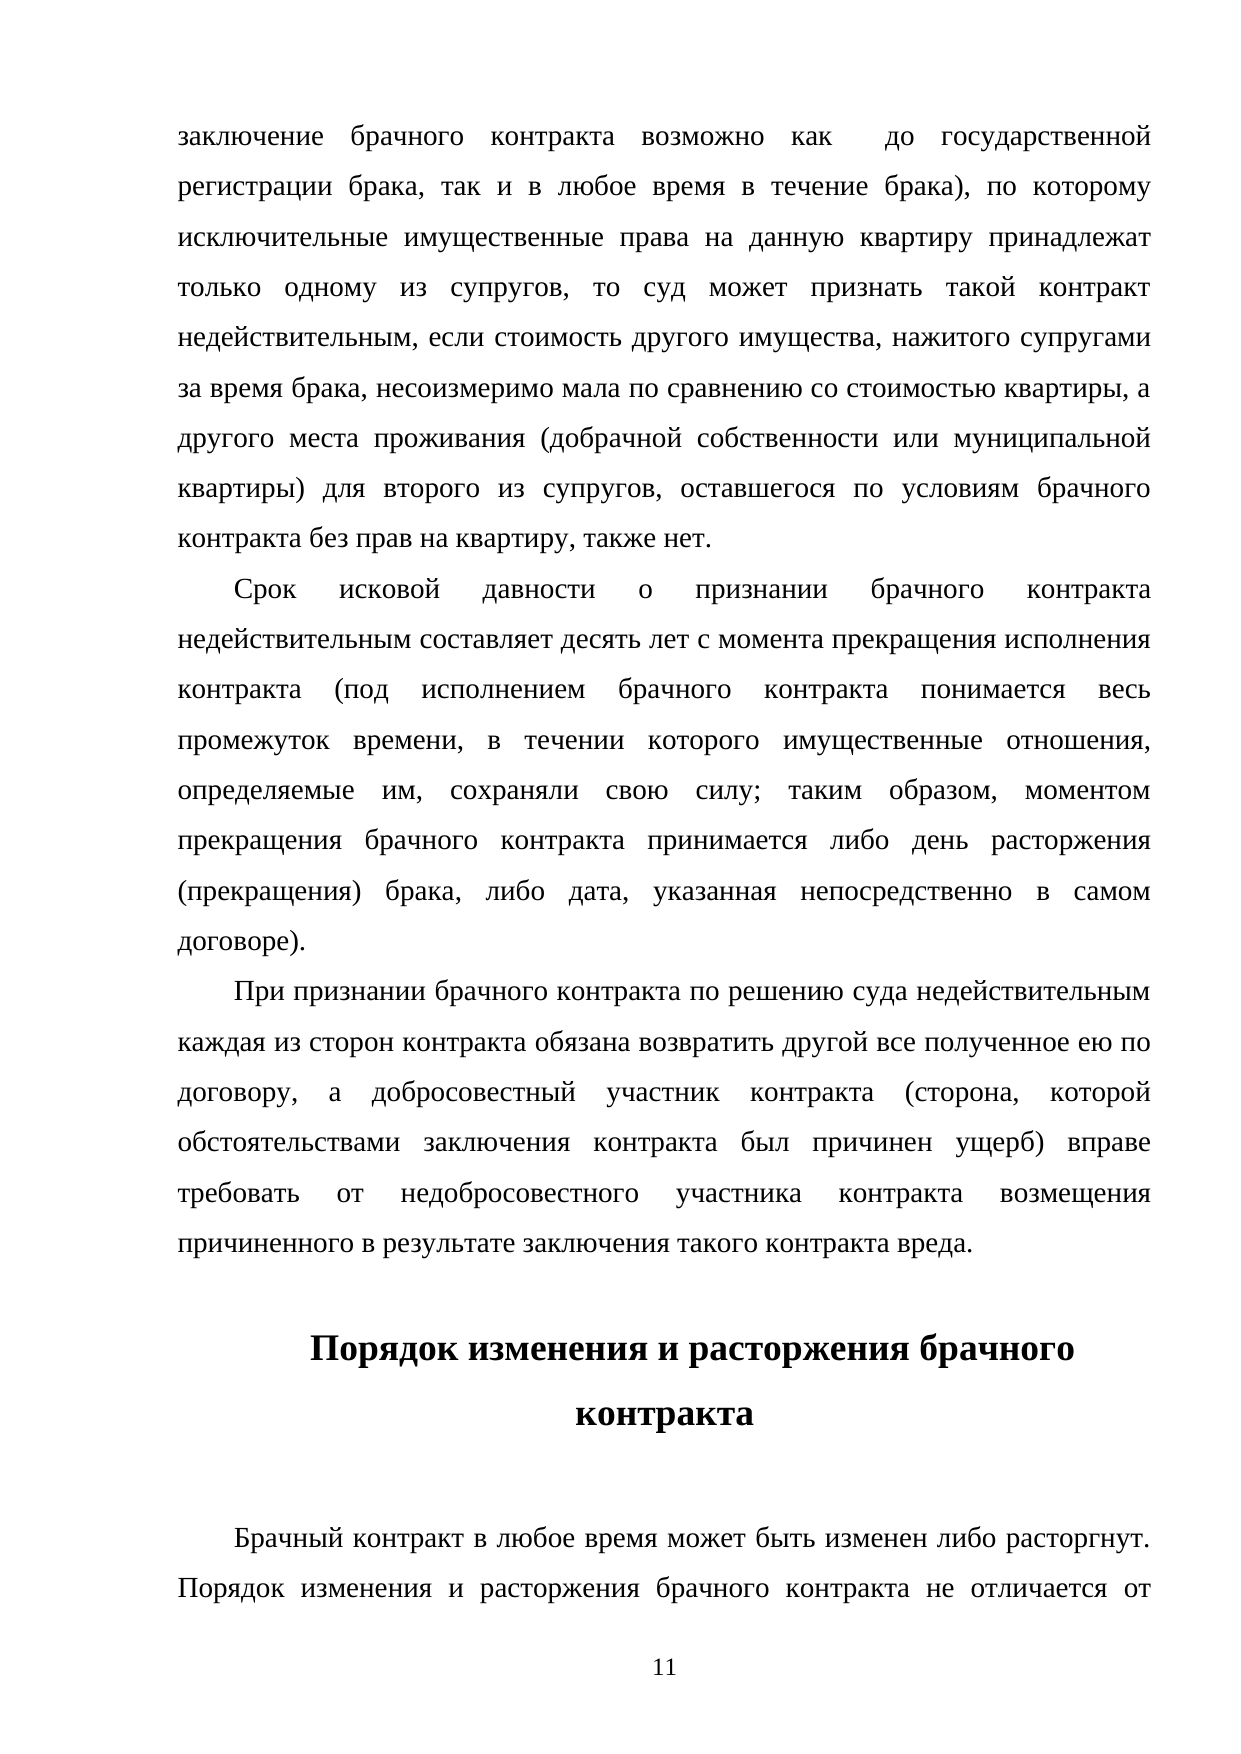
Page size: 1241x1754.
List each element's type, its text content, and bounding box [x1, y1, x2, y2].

text При признании брачного контракта по решению суда недействительным каждая из сторон контракта обязана возвратить другой все полученное ею по договору, а добросовестный участник контракта (сторона, которой обстоятельствами заключения контракта был причинен ущерб) вправе требовать от недобросовестного участника контракта возмещения причиненного в результате заключения такого контракта вреда. [177, 973, 1152, 1258]
text Порядок изменения и расторжения брачного контракта [177, 1326, 1152, 1433]
text Срок исковой давности о признании брачного контракта недействительным составляет десять лет с момента прекращения исполнения контракта (под исполнением брачного контракта понимается весь промежуток времени, в течении которого имущественные отношения, определяемые им, сохраняли свою силу; таким образом, моментом прекращения брачного контракта принимается либо день расторжения (прекращения) брака, либо дата, указанная непосредственно в самом договоре). [177, 571, 1152, 957]
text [177, 1520, 1152, 1603]
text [177, 118, 1152, 554]
